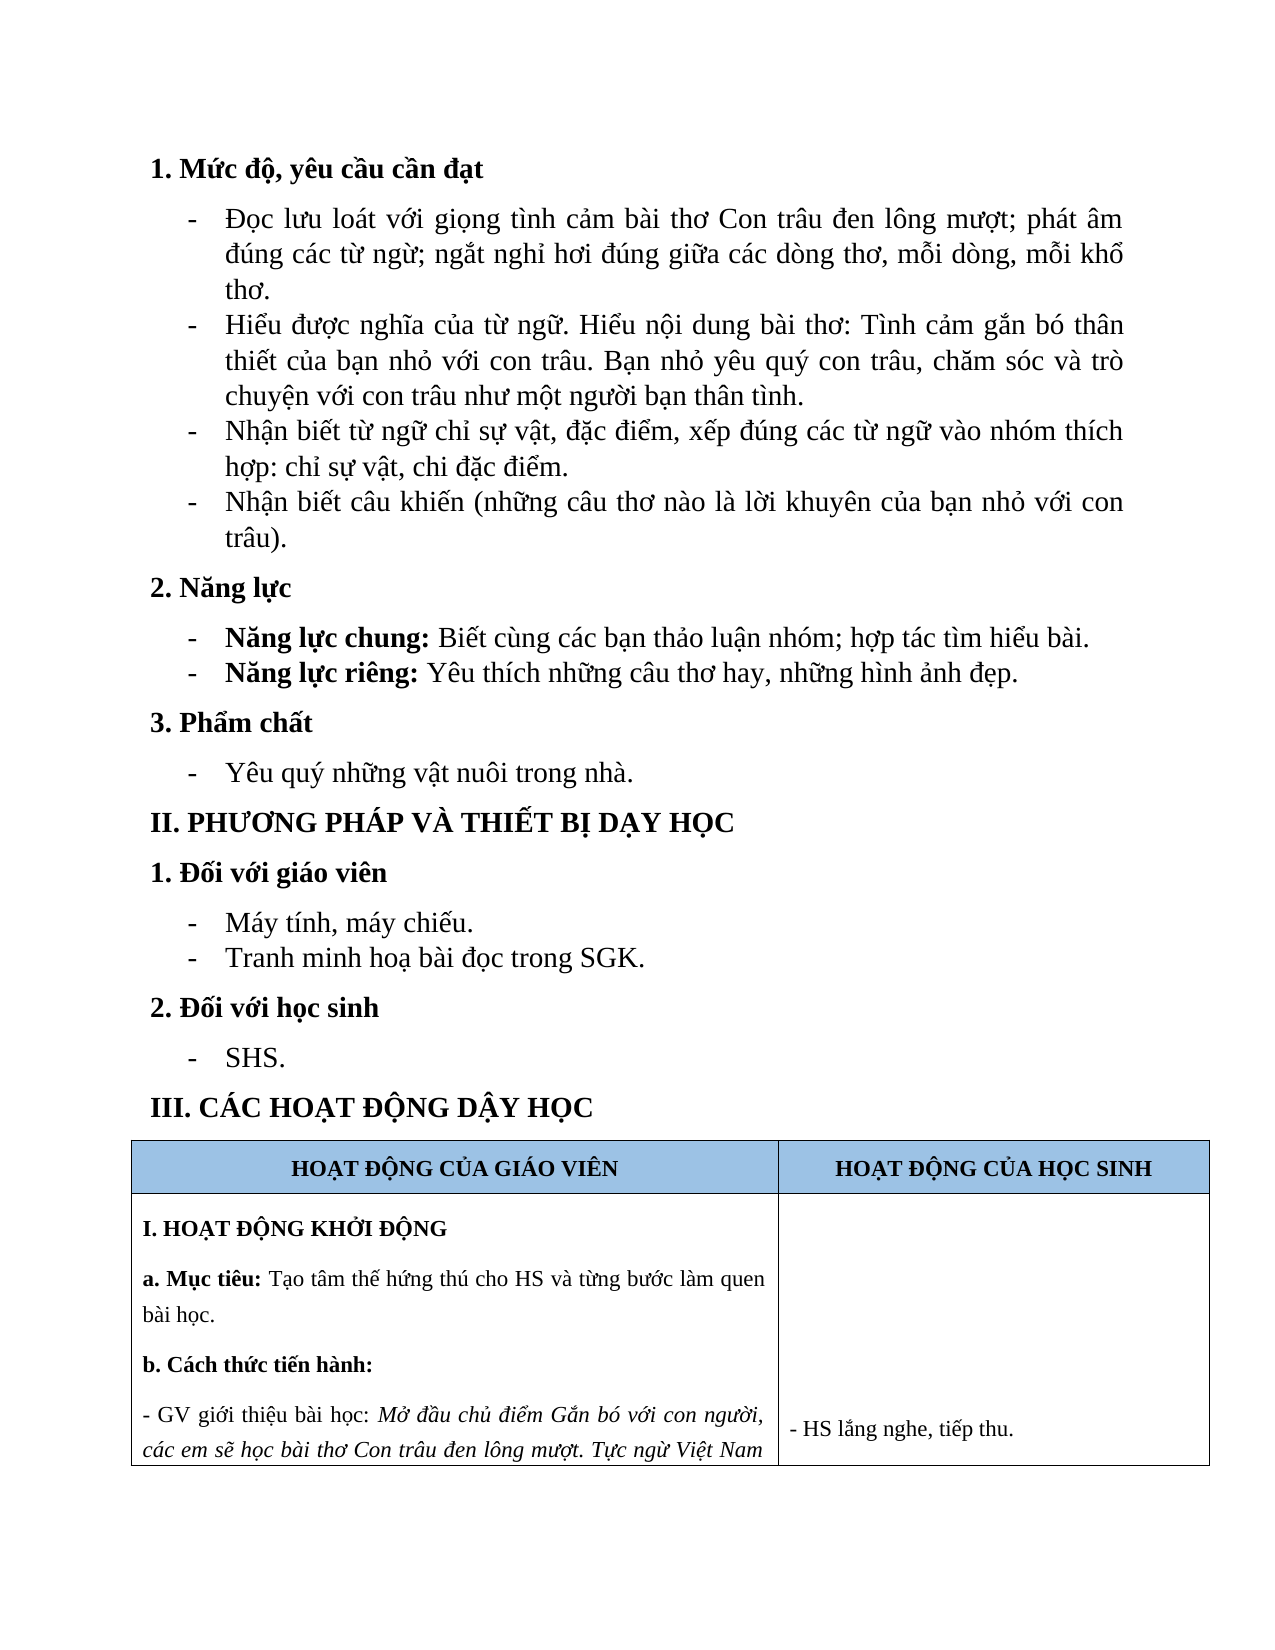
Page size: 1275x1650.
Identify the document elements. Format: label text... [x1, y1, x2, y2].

text 1. Mức độ, yêu cầu cần đạt [150, 150, 1125, 185]
list Nhận biết câu khiến (những câu thơ nào là lời khuyên của bạn nhỏ với con trâu). [187, 483, 1125, 554]
table_header HOẠT ĐỘNG CỦA GIÁO VIÊN [132, 1141, 778, 1193]
list Máy tính, máy chiếu. [187, 904, 1125, 939]
list Yêu quý những vật nuôi trong nhà. [187, 754, 1125, 789]
list Tranh minh hoạ bài đọc trong SGK. [187, 939, 1125, 975]
list Nhận biết từ ngữ chỉ sự vật, đặc điểm, xếp đúng các từ ngữ vào nhóm thích hợp: chỉ sự vật, chi đặc điểm. [187, 412, 1125, 483]
text 1. Đối với giáo viên [150, 854, 1125, 889]
list Năng lực chung: Biết cùng các bạn thảo luận nhóm; hợp tác tìm hiểu bài. [187, 619, 1125, 654]
text III. CÁC HOẠT ĐỘNG DẬY HỌC [150, 1089, 1125, 1125]
text II. PHƯƠNG PHÁP VÀ THIẾT BỊ DẠY HỌC [150, 804, 1125, 839]
list Hiểu được nghĩa của từ ngữ. Hiểu nội dung bài thơ: Tình cảm gắn bó thân thiết của bạn nhỏ với con trâu. Bạn nhỏ yêu quý con trâu, chăm sóc và trò chuyện với con trâu như một người bạn thân tình. [187, 306, 1125, 412]
text 2. Đối với học sinh [150, 989, 1125, 1025]
text 3. Phẩm chất [150, 704, 1125, 739]
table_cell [132, 1194, 778, 1464]
list SHS. [187, 1039, 1125, 1075]
list Năng lực riêng: Yêu thích những câu thơ hay, những hình ảnh đẹp. [187, 654, 1125, 689]
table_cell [779, 1194, 1209, 1464]
table_header HOẠT ĐỘNG CỦA HỌC SINH [779, 1141, 1209, 1193]
list Đọc lưu loát với giọng tình cảm bài thơ Con trâu đen lông mượt; phát âm đúng các từ ngừ; ngắt nghỉ hơi đúng giữa các dòng thơ, mỗi dòng, mỗi khổ thơ. [187, 200, 1125, 306]
text 2. Năng lực [150, 569, 1125, 604]
